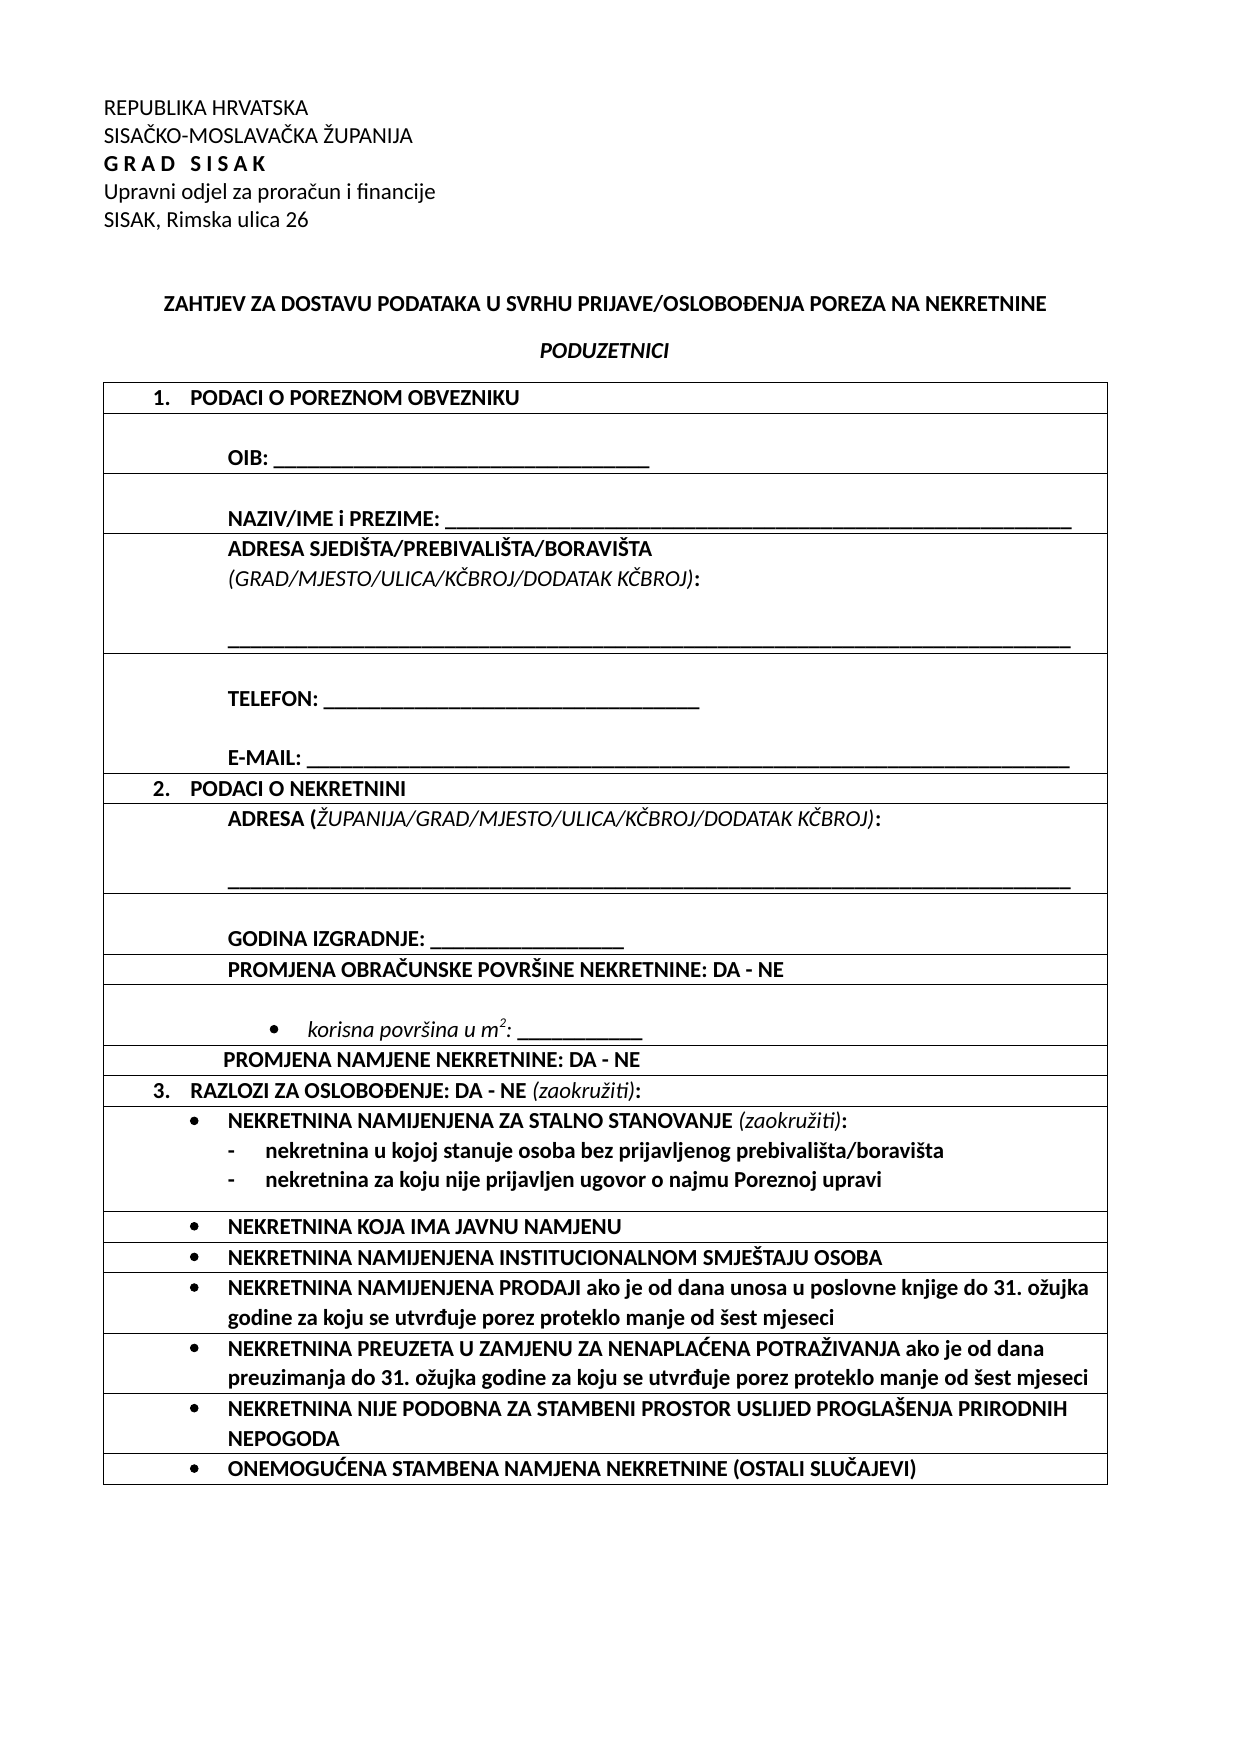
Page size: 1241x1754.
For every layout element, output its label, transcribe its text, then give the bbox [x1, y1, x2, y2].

text SISAČKO-MOSLAVAČKA ŽUPANIJA [103, 121, 1107, 149]
table_cell korisna površina u m2: ___________ [104, 985, 1107, 1044]
table_cell ADRESA (ŽUPANIJA/GRAD/MJESTO/ULICA/KČBROJ/DODATAK KČBROJ): __________________________________________________________________________ [104, 804, 1107, 893]
table_cell ADRESA SJEDIŠTA/PREBIVALIŠTA/BORAVIŠTA (GRAD/MJESTO/ULICA/KČBROJ/DODATAK KČBROJ): __________________________________________________________________________ [104, 534, 1107, 653]
table_cell NEKRETNINA NIJE PODOBNA ZA STAMBENI PROSTOR USLIJED PROGLAŠENJA PRIRODNIH NEPOGODA [104, 1394, 1107, 1453]
table_cell OIB: _________________________________ [104, 414, 1107, 473]
table_cell RAZLOZI ZA OSLOBOĐENJE: DA - NE (zaokružiti): [104, 1076, 1107, 1106]
table_cell PROMJENA OBRAČUNSKE POVRŠINE NEKRETNINE: DA - NE [104, 955, 1107, 984]
table_cell TELEFON: _________________________________ E-MAIL: ___________________________________________________________________ [104, 654, 1107, 773]
table_cell PODACI O NEKRETNINI [104, 774, 1107, 803]
table_cell NEKRETNINA NAMIJENJENA INSTITUCIONALNOM SMJEŠTAJU OSOBA [104, 1243, 1107, 1272]
table_cell NAZIV/IME i PREZIME: _______________________________________________________ [104, 474, 1107, 533]
table_header PODACI O POREZNOM OBVEZNIKU [104, 383, 1107, 413]
text PODUZETNICI [103, 336, 1107, 364]
text Upravni odjel za proračun i financije [103, 177, 1107, 205]
text SISAK, Rimska ulica 26 [103, 205, 1107, 233]
table_cell NEKRETNINA KOJA IMA JAVNU NAMJENU [104, 1212, 1107, 1242]
text REPUBLIKA HRVATSKA [103, 93, 1107, 121]
table_cell GODINA IZGRADNJE: _________________ [104, 894, 1107, 954]
table_cell NEKRETNINA NAMIJENJENA PRODAJI ako je od dana unosa u poslovne knjige do 31. ožujka godine za koju se utvrđuje porez proteklo manje od šest mjeseci [104, 1273, 1107, 1333]
table_cell ONEMOGUĆENA STAMBENA NAMJENA NEKRETNINE (OSTALI SLUČAJEVI) [104, 1454, 1107, 1484]
text ZAHTJEV ZA DOSTAVU PODATAKA U SVRHU PRIJAVE/OSLOBOĐENJA POREZA NA NEKRETNINE [103, 289, 1107, 317]
table_cell NEKRETNINA NAMIJENJENA ZA STALNO STANOVANJE (zaokružiti): nekretnina u kojoj stanuje osoba bez prijavljenog prebivališta/boravišta nekretnina za koju nije prijavljen ugovor o najmu Poreznoj upravi [104, 1107, 1107, 1211]
text G R A D S I S A K [103, 149, 1107, 177]
table_cell NEKRETNINA PREUZETA U ZAMJENU ZA NENAPLAĆENA POTRAŽIVANJA ako je od dana preuzimanja do 31. ožujka godine za koju se utvrđuje porez proteklo manje od šest mjeseci [104, 1334, 1107, 1393]
table_cell PROMJENA NAMJENE NEKRETNINE: DA - NE [104, 1046, 1107, 1075]
